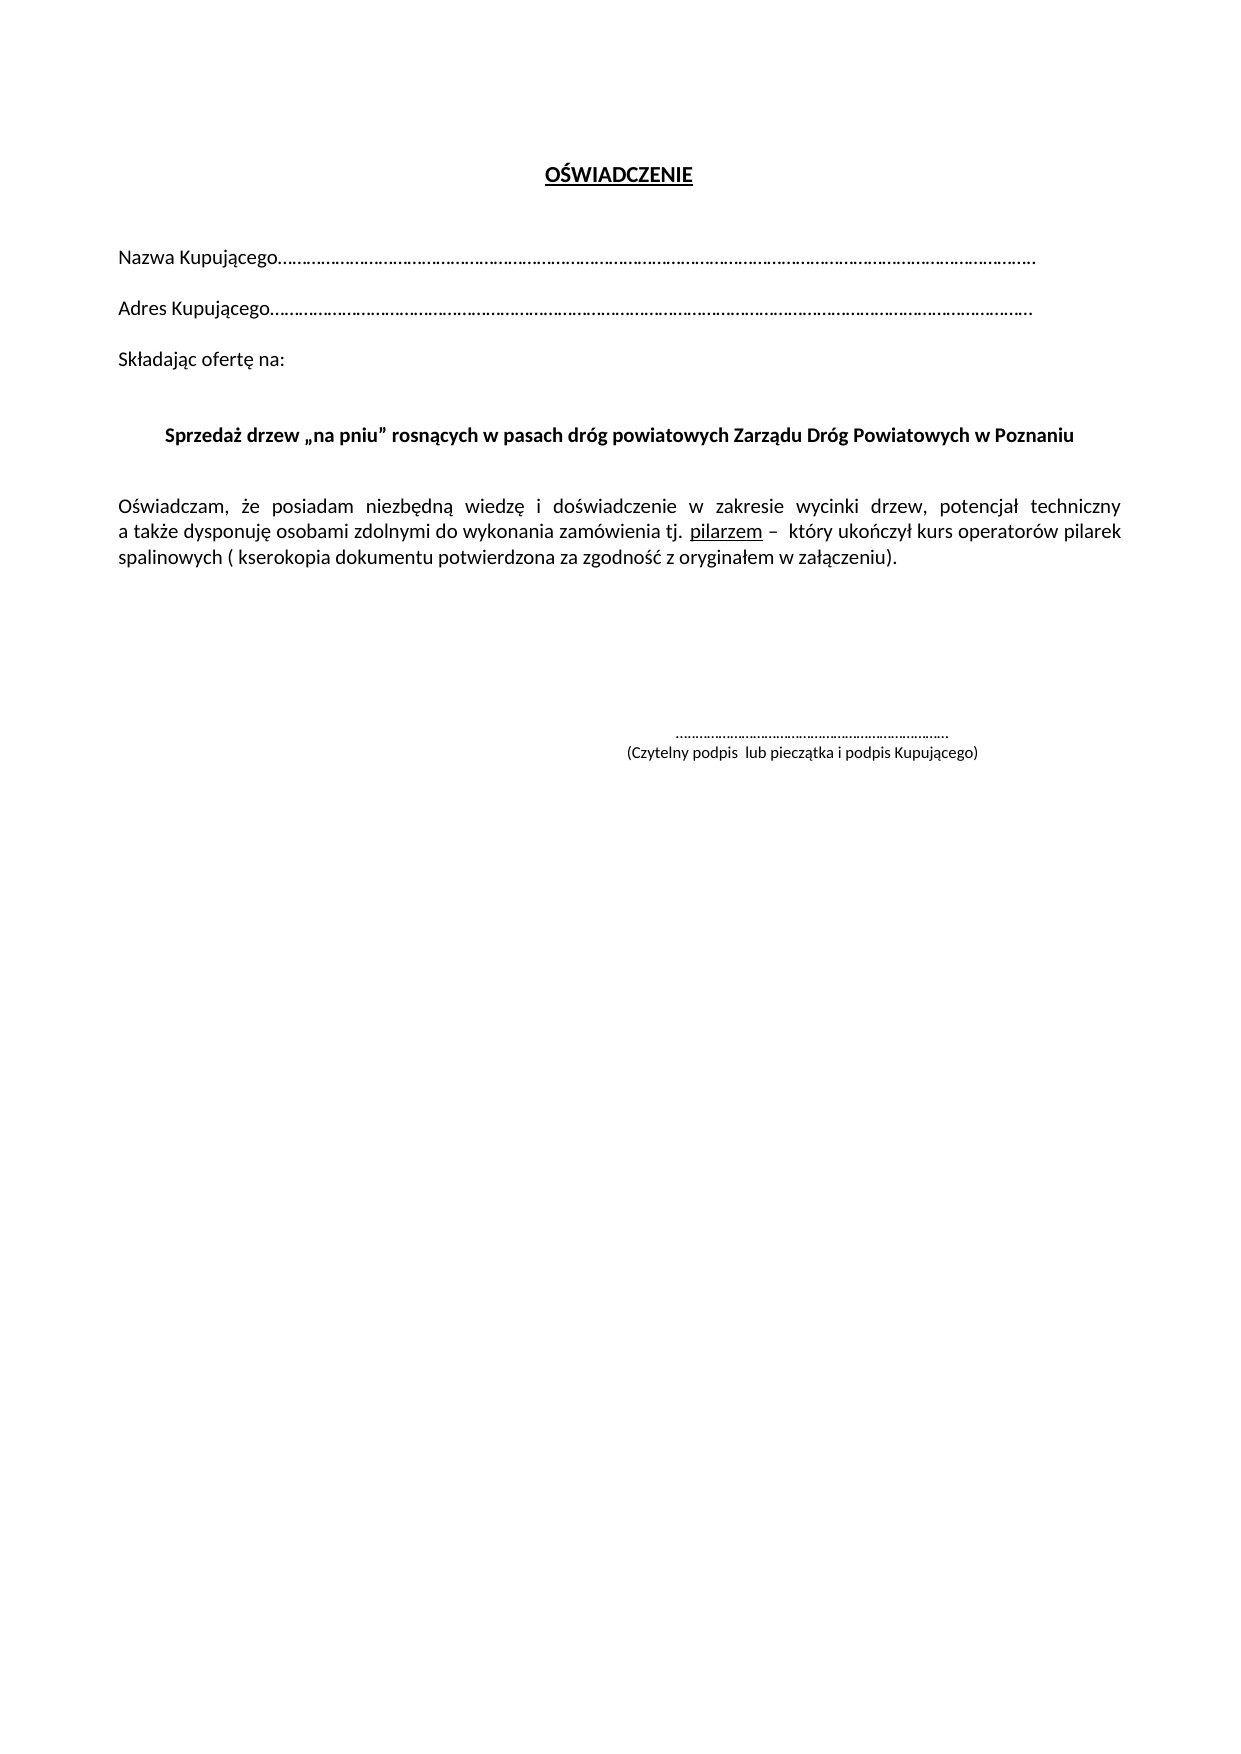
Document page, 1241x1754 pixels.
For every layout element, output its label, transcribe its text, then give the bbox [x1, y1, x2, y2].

text …..………………………………………………………… [118, 722, 1122, 742]
text Adres Kupującego…………………………………………………………………………………………………………………………………………… [118, 295, 1122, 320]
text Sprzedaż drzew „na pniu” rosnących w pasach dróg powiatowych Zarządu Dróg Powiatowych w Poznaniu [118, 422, 1122, 447]
text OŚWIADCZENIE [118, 160, 1120, 188]
text Oświadczam, że posiadam niezbędną wiedzę i doświadczenie w zakresie wycinki drzew, potencjał techniczny a także dysponuję osobami zdolnymi do wykonania zamówienia tj. pilarzem – który ukończył kurs operatorów pilarek spalinowych ( kserokopia dokumentu potwierdzona za zgodność z oryginałem w załączeniu). [118, 493, 1122, 569]
text Nazwa Kupującego………………………………………………………………………………………………………………………………………….. [118, 244, 1122, 269]
text (Czytelny podpis lub pieczątka i podpis Kupującego) [118, 742, 1122, 763]
text Składając ofertę na: [118, 346, 1122, 371]
